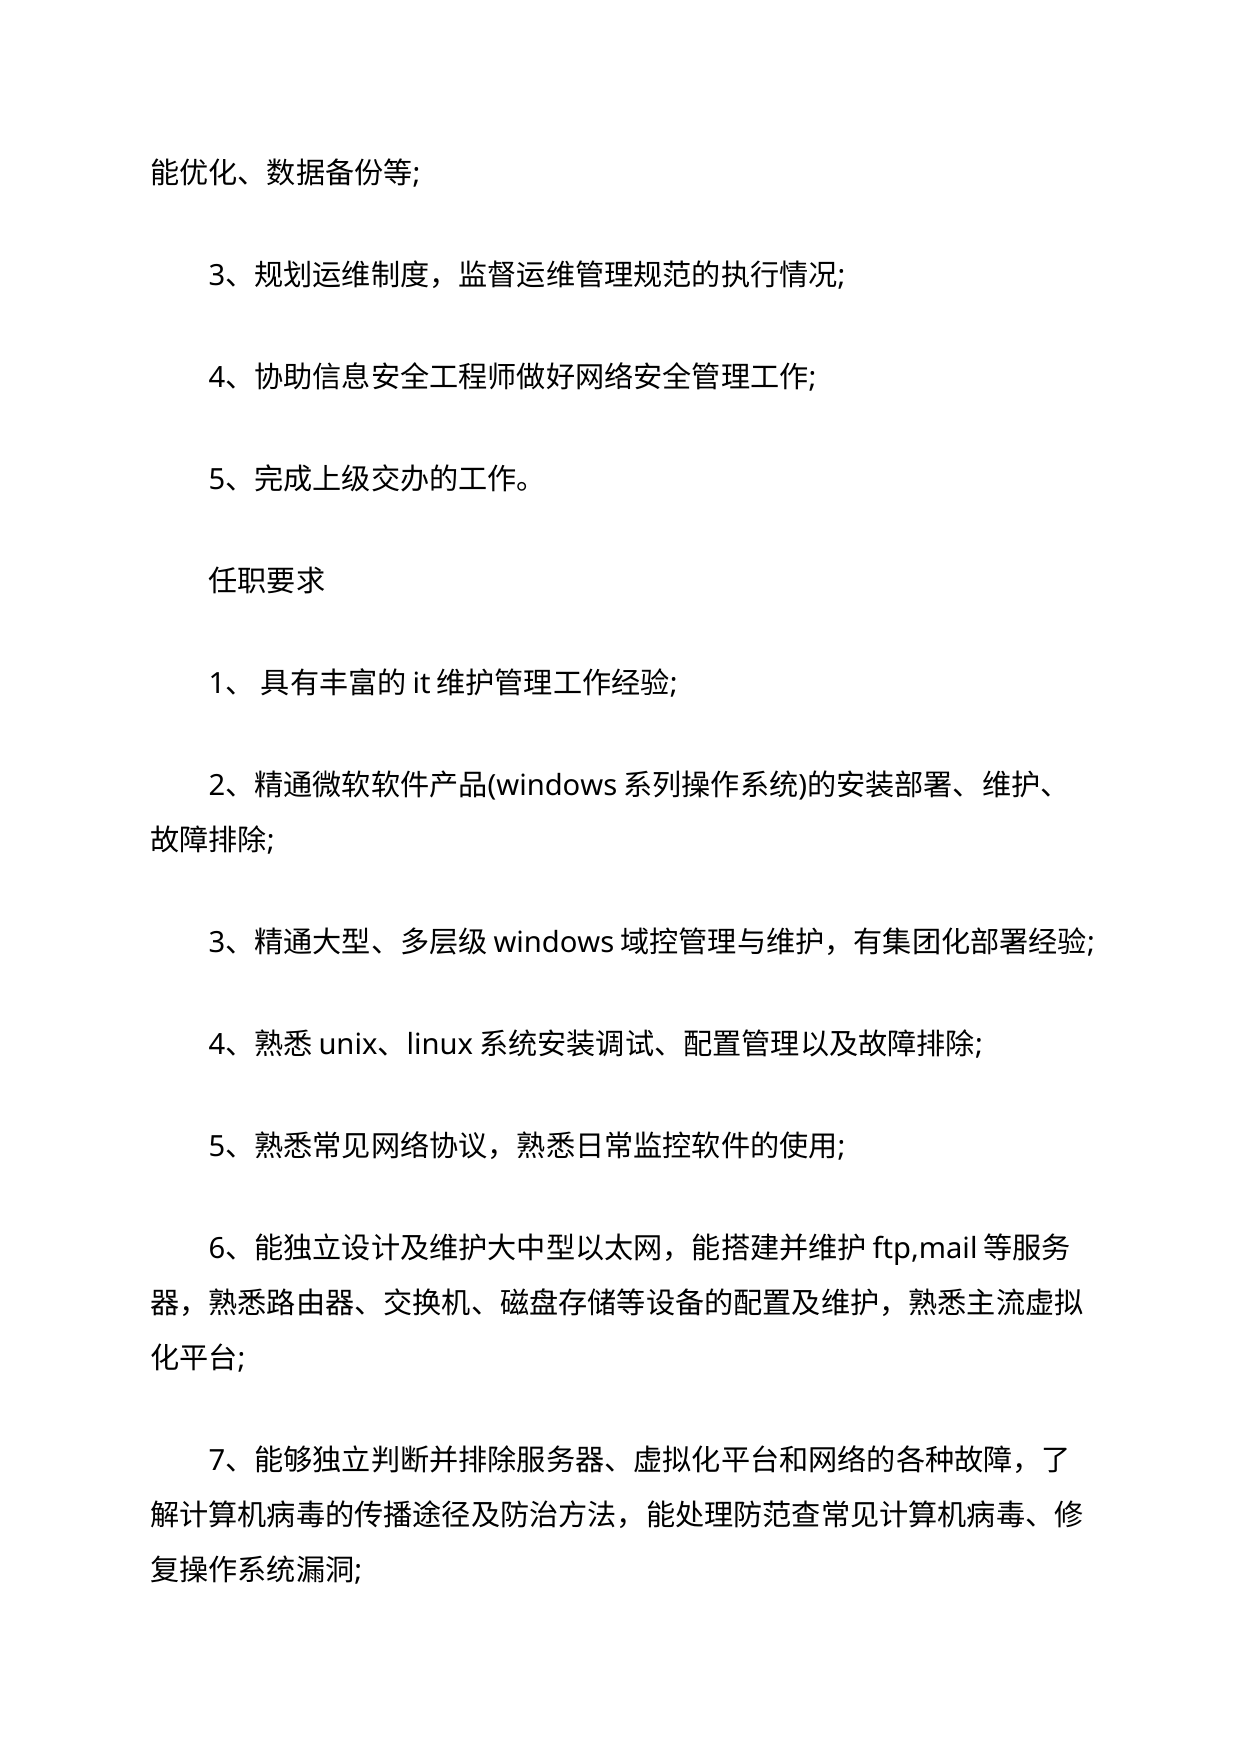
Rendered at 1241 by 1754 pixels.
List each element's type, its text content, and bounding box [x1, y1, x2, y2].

text 3、精通大型、多层级windows域控管理与维护，有集团化部署经验; [150, 919, 1090, 961]
text 3、规划运维制度，监督运维管理规范的执行情况; [150, 252, 1090, 294]
text 5、完成上级交办的工作。 [150, 456, 1090, 498]
text 2、精通微软软件产品(windows系列操作系统)的安装部署、维护、故障排除; [150, 762, 1090, 859]
text 1、 具有丰富的it维护管理工作经验; [150, 660, 1090, 702]
text 6、能独立设计及维护大中型以太网，能搭建并维护ftp,mail等服务器，熟悉路由器、交换机、磁盘存储等设备的配置及维护，熟悉主流虚拟化平台; [150, 1224, 1090, 1377]
text 任职要求 [150, 558, 1090, 600]
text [150, 150, 1090, 192]
text 4、协助信息安全工程师做好网络安全管理工作; [150, 354, 1090, 396]
text 5、熟悉常见网络协议，熟悉日常监控软件的使用; [150, 1123, 1090, 1165]
text 7、能够独立判断并排除服务器、虚拟化平台和网络的各种故障，了解计算机病毒的传播途径及防治方法，能处理防范查常见计算机病毒、修复操作系统漏洞; [150, 1436, 1090, 1589]
text 4、熟悉unix、linux系统安装调试、配置管理以及故障排除; [150, 1021, 1090, 1063]
